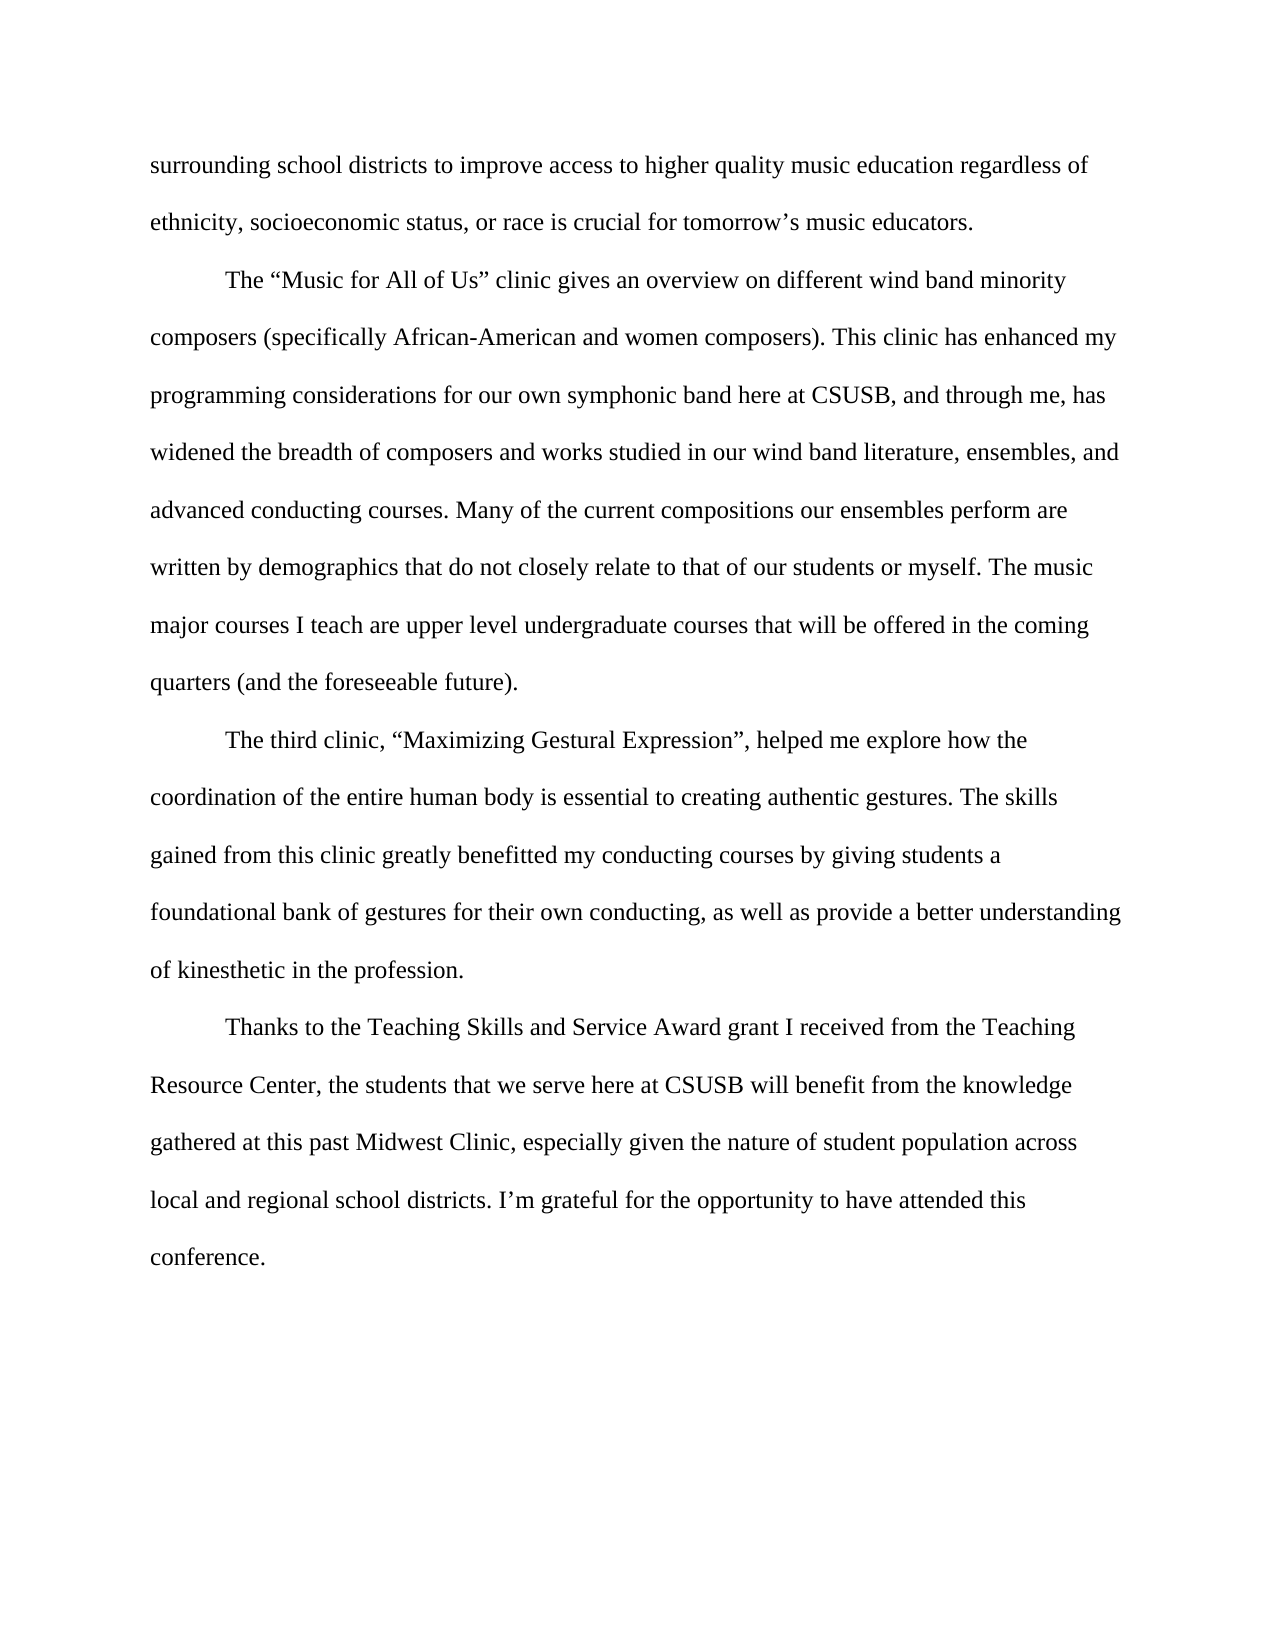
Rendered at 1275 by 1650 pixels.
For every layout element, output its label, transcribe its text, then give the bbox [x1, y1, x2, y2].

text The third clinic, “Maximizing Gestural Expression”, helped me explore how the coordination of the entire human body is essential to creating authentic gestures. The skills gained from this clinic greatly benefitted my conducting courses by giving students a foundational bank of gestures for their own conducting, as well as provide a better understanding of kinesthetic in the profession. [150, 725, 1125, 984]
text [150, 150, 1125, 236]
text The “Music for All of Us” clinic gives an overview on different wind band minority composers (specifically African-American and women composers). This clinic has enhanced my programming considerations for our own symphonic band here at CSUSB, and through me, has widened the breadth of composers and works studied in our wind band literature, ensembles, and advanced conducting courses. Many of the current compositions our ensembles perform are written by demographics that do not closely relate to that of our students or myself. The music major courses I teach are upper level undergraduate courses that will be offered in the coming quarters (and the foreseeable future). [150, 265, 1125, 696]
text Thanks to the Teaching Skills and Service Award grant I received from the Teaching Resource Center, the students that we serve here at CSUSB will benefit from the knowledge gathered at this past Midwest Clinic, especially given the nature of student population across local and regional school districts. I’m grateful for the opportunity to have attended this conference. [150, 1012, 1125, 1271]
